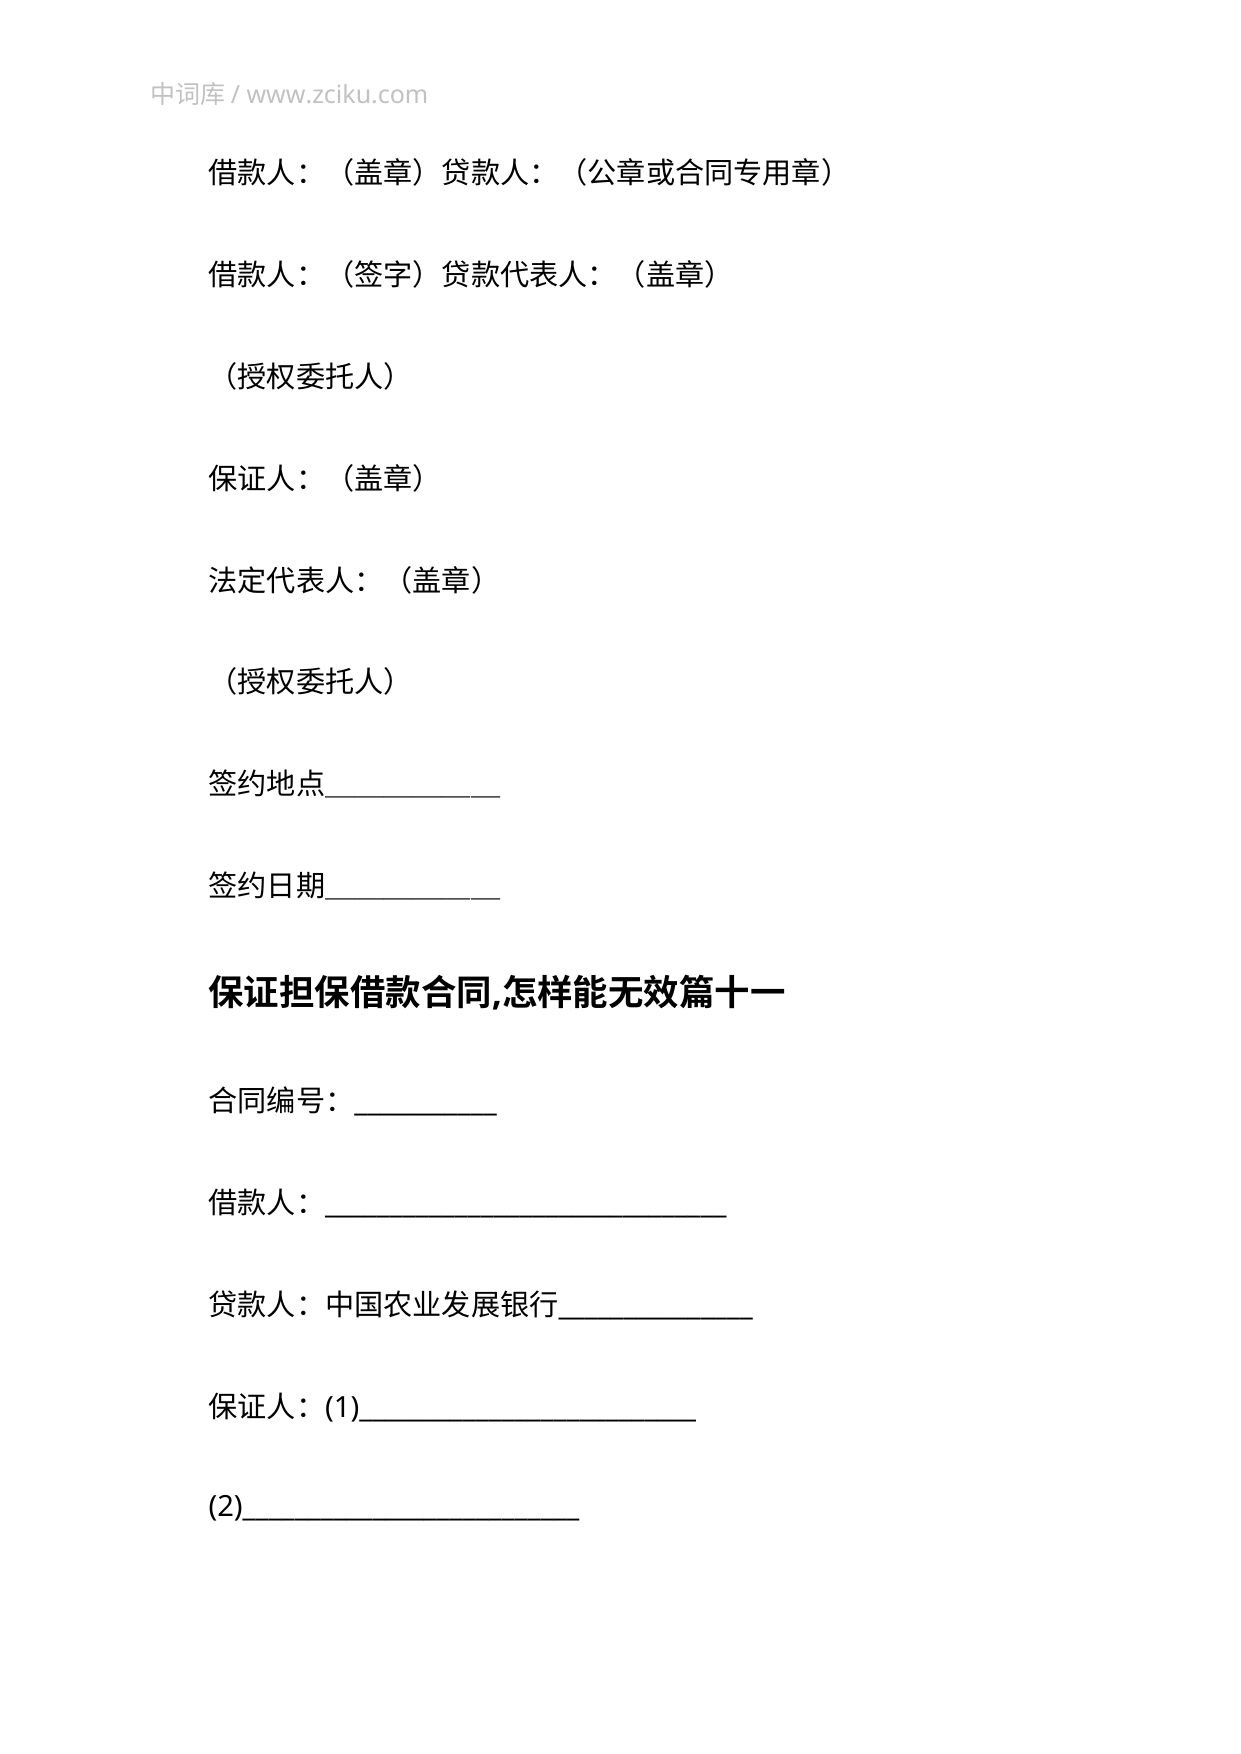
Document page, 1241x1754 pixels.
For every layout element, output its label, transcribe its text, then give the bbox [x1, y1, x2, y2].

text 贷款人：中国农业发展银行_______________ [150, 1282, 1090, 1324]
text 签约地点＿＿＿＿＿＿ [150, 761, 1090, 803]
text 借款人：（盖章）贷款人：（公章或合同专用章） [150, 150, 1090, 192]
text 合同编号：___________ [150, 1078, 1090, 1120]
text 签约日期＿＿＿＿＿＿ [150, 862, 1090, 905]
text 法定代表人：（盖章） [150, 557, 1090, 599]
text 借款人：（签字）贷款代表人：（盖章） [150, 252, 1090, 294]
text 保证人：(1)__________________________ [150, 1384, 1090, 1426]
text (2)__________________________ [150, 1486, 1090, 1525]
text 借款人：_______________________________ [150, 1180, 1090, 1222]
text （授权委托人） [150, 659, 1090, 701]
text 保证人：（盖章） [150, 455, 1090, 498]
text （授权委托人） [150, 353, 1090, 396]
text 保证担保借款合同,怎样能无效篇十一 [150, 964, 1090, 1016]
